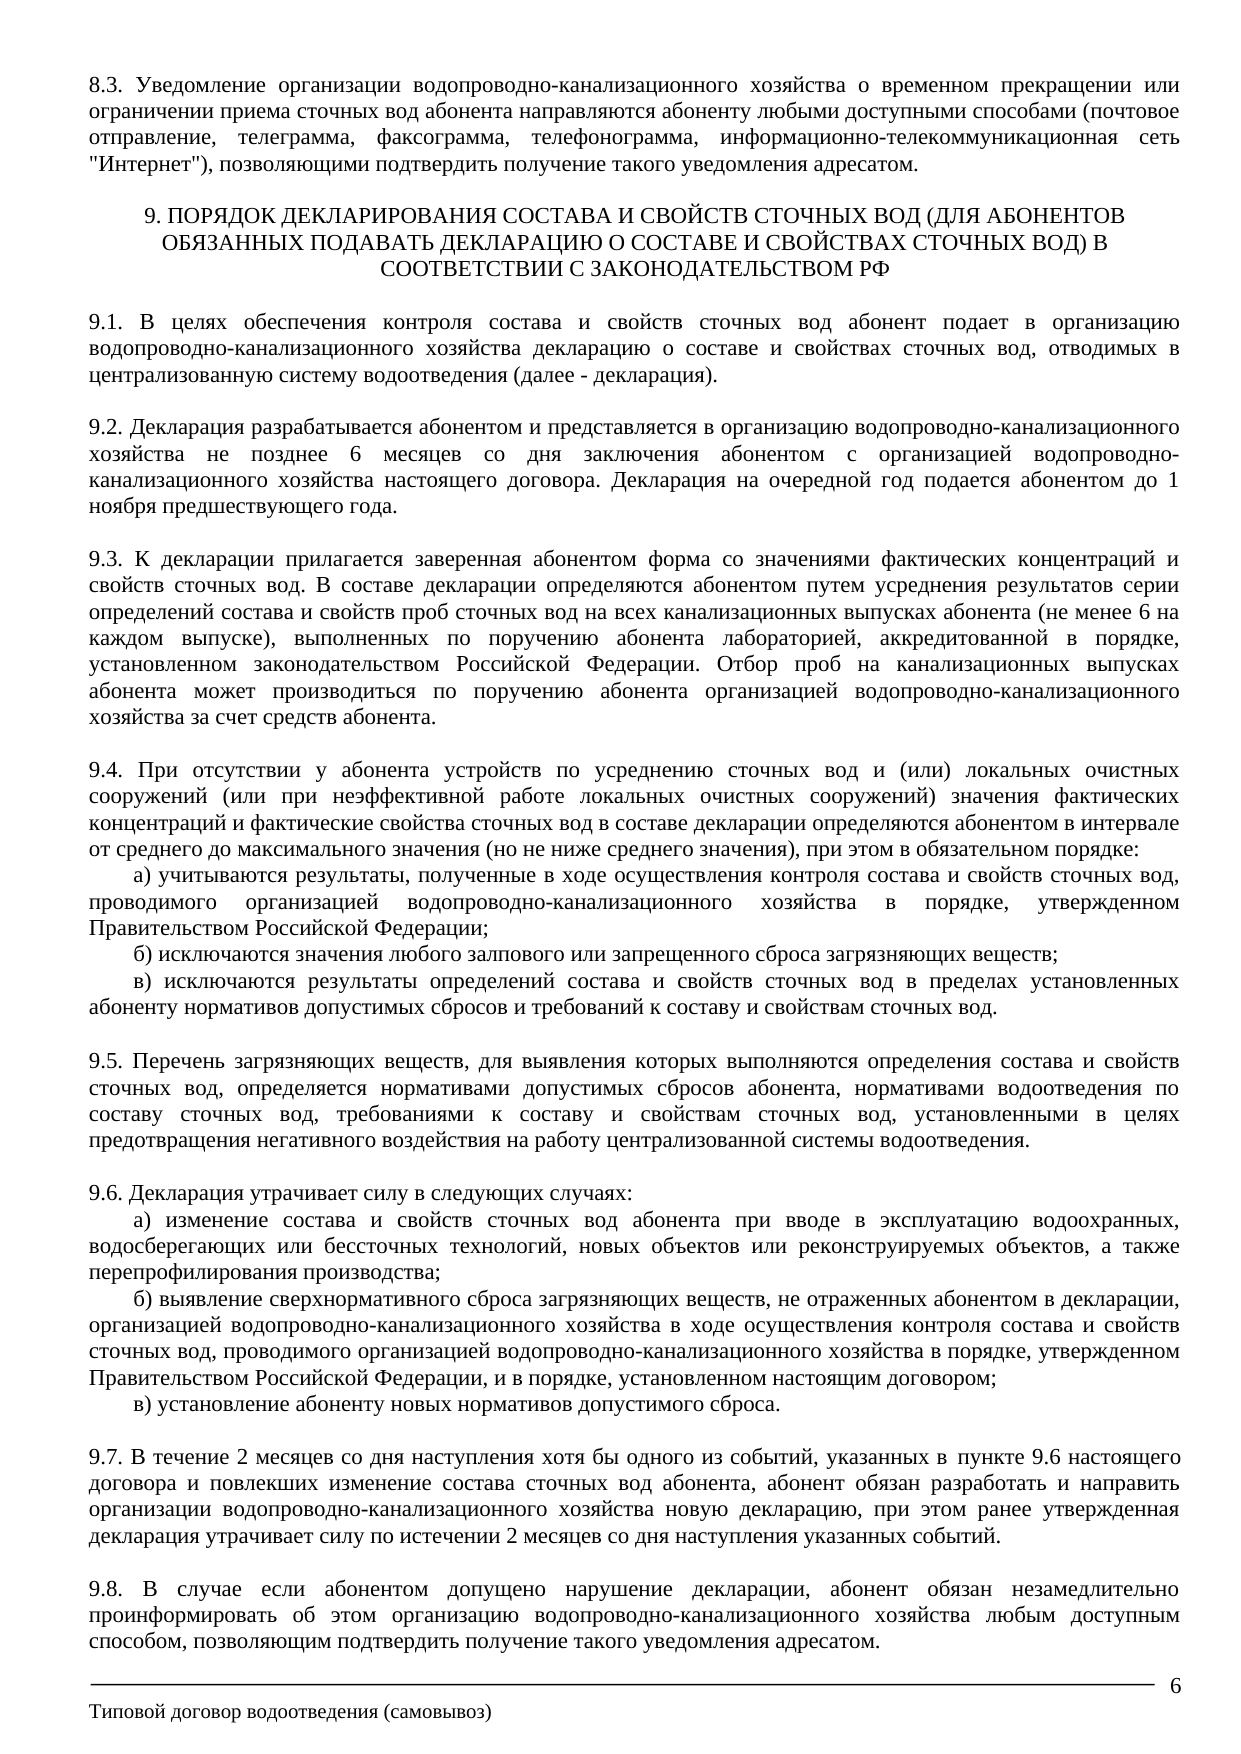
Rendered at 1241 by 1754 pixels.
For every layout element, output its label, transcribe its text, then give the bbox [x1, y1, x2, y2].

text 9.4. При отсутствии у абонента устройств по усреднению сточных вод и (или) локальных очистных сооружений (или при неэффективной работе локальных очистных сооружений) значения фактических концентраций и фактические свойства сточных вод в составе декларации определяются абонентом в интервале от среднего до максимального значения (но не ниже среднего значения), при этом в обязательном порядке: [89, 756, 1181, 861]
text 9.3. К декларации прилагается заверенная абонентом форма со значениями фактических концентраций и свойств сточных вод. В составе декларации определяются абонентом путем усреднения результатов серии определений состава и свойств проб сточных вод на всех канализационных выпусках абонента (не менее 6 на каждом выпуске), выполненных по поручению абонента лабораторией, аккредитованной в порядке, установленном законодательством Российской Федерации. Отбор проб на канализационных выпусках абонента может производиться по поручению абонента организацией водопроводно-канализационного хозяйства за счет средств абонента. [89, 545, 1181, 729]
text а) учитываются результаты, полученные в ходе осуществления контроля состава и свойств сточных вод, проводимого организацией водопроводно-канализационного хозяйства в порядке, утвержденном Правительством Российской Федерации; [89, 861, 1181, 940]
text 9.8. В случае если абонентом допущено нарушение декларации, абонент обязан незамедлительно проинформировать об этом организацию водопроводно-канализационного хозяйства любым доступным способом, позволяющим подтвердить получение такого уведомления адресатом. [89, 1574, 1181, 1654]
text 9.7. В течение 2 месяцев со дня наступления хотя бы одного из событий, указанных в пункте 9.6 настоящего договора и повлекших изменение состава сточных вод абонента, абонент обязан разработать и направить организации водопроводно-канализационного хозяйства новую декларацию, при этом ранее утвержденная декларация утрачивает силу по истечении 2 месяцев со дня наступления указанных событий. [89, 1443, 1181, 1548]
text 9.6. Декларация утрачивает силу в следующих случаях: [89, 1179, 1181, 1206]
text 9.5. Перечень загрязняющих веществ, для выявления которых выполняются определения состава и свойств сточных вод, определяется нормативами допустимых сбросов абонента, нормативами водоотведения по составу сточных вод, требованиями к составу и свойствам сточных вод, установленными в целях предотвращения негативного воздействия на работу централизованной системы водоотведения. [89, 1047, 1181, 1153]
text б) выявление сверхнормативного сброса загрязняющих веществ, не отраженных абонентом в декларации, организацией водопроводно-канализационного хозяйства в ходе осуществления контроля состава и свойств сточных вод, проводимого организацией водопроводно-канализационного хозяйства в порядке, утвержденном Правительством Российской Федерации, и в порядке, установленном настоящим договором; [89, 1285, 1181, 1390]
text в) установление абоненту новых нормативов допустимого сброса. [89, 1390, 1181, 1416]
text а) изменение состава и свойств сточных вод абонента при вводе в эксплуатацию водоохранных, водосберегающих или бессточных технологий, новых объектов или реконструируемых объектов, а также перепрофилирования производства; [89, 1206, 1181, 1285]
text в) исключаются результаты определений состава и свойств сточных вод в пределах установленных абоненту нормативов допустимых сбросов и требований к составу и свойствам сточных вод. [89, 967, 1181, 1019]
text 8.3. Уведомление организации водопроводно-канализационного хозяйства о временном прекращении или ограничении приема сточных вод абонента направляются абоненту любыми доступными способами (почтовое отправление, телеграмма, факсограмма, телефонограмма, информационно-телекоммуникационная сеть "Интернет"), позволяющими подтвердить получение такого уведомления адресатом. [89, 71, 1181, 176]
text 9.2. Декларация разрабатывается абонентом и представляется в организацию водопроводно-канализационного хозяйства не позднее 6 месяцев со дня заключения абонентом с организацией водопроводно-канализационного хозяйства настоящего договора. Декларация на очередной год подается абонентом до 1 ноября предшествующего года. [89, 413, 1181, 519]
text б) исключаются значения любого залпового или запрещенного сброса загрязняющих веществ; [89, 940, 1181, 967]
text 9.1. В целях обеспечения контроля состава и свойств сточных вод абонент подает в организацию водопроводно-канализационного хозяйства декларацию о составе и свойствах сточных вод, отводимых в централизованную систему водоотведения (далее - декларация). [89, 308, 1181, 387]
text 9. ПОРЯДОК ДЕКЛАРИРОВАНИЯ СОСТАВА И СВОЙСТВ СТОЧНЫХ ВОД (ДЛЯ АБОНЕНТОВ ОБЯЗАННЫХ ПОДАВАТЬ ДЕКЛАРАЦИЮ О СОСТАВЕ И СВОЙСТВАХ СТОЧНЫХ ВОД) В СООТВЕТСТВИИ С ЗАКОНОДАТЕЛЬСТВОМ РФ [89, 202, 1181, 282]
